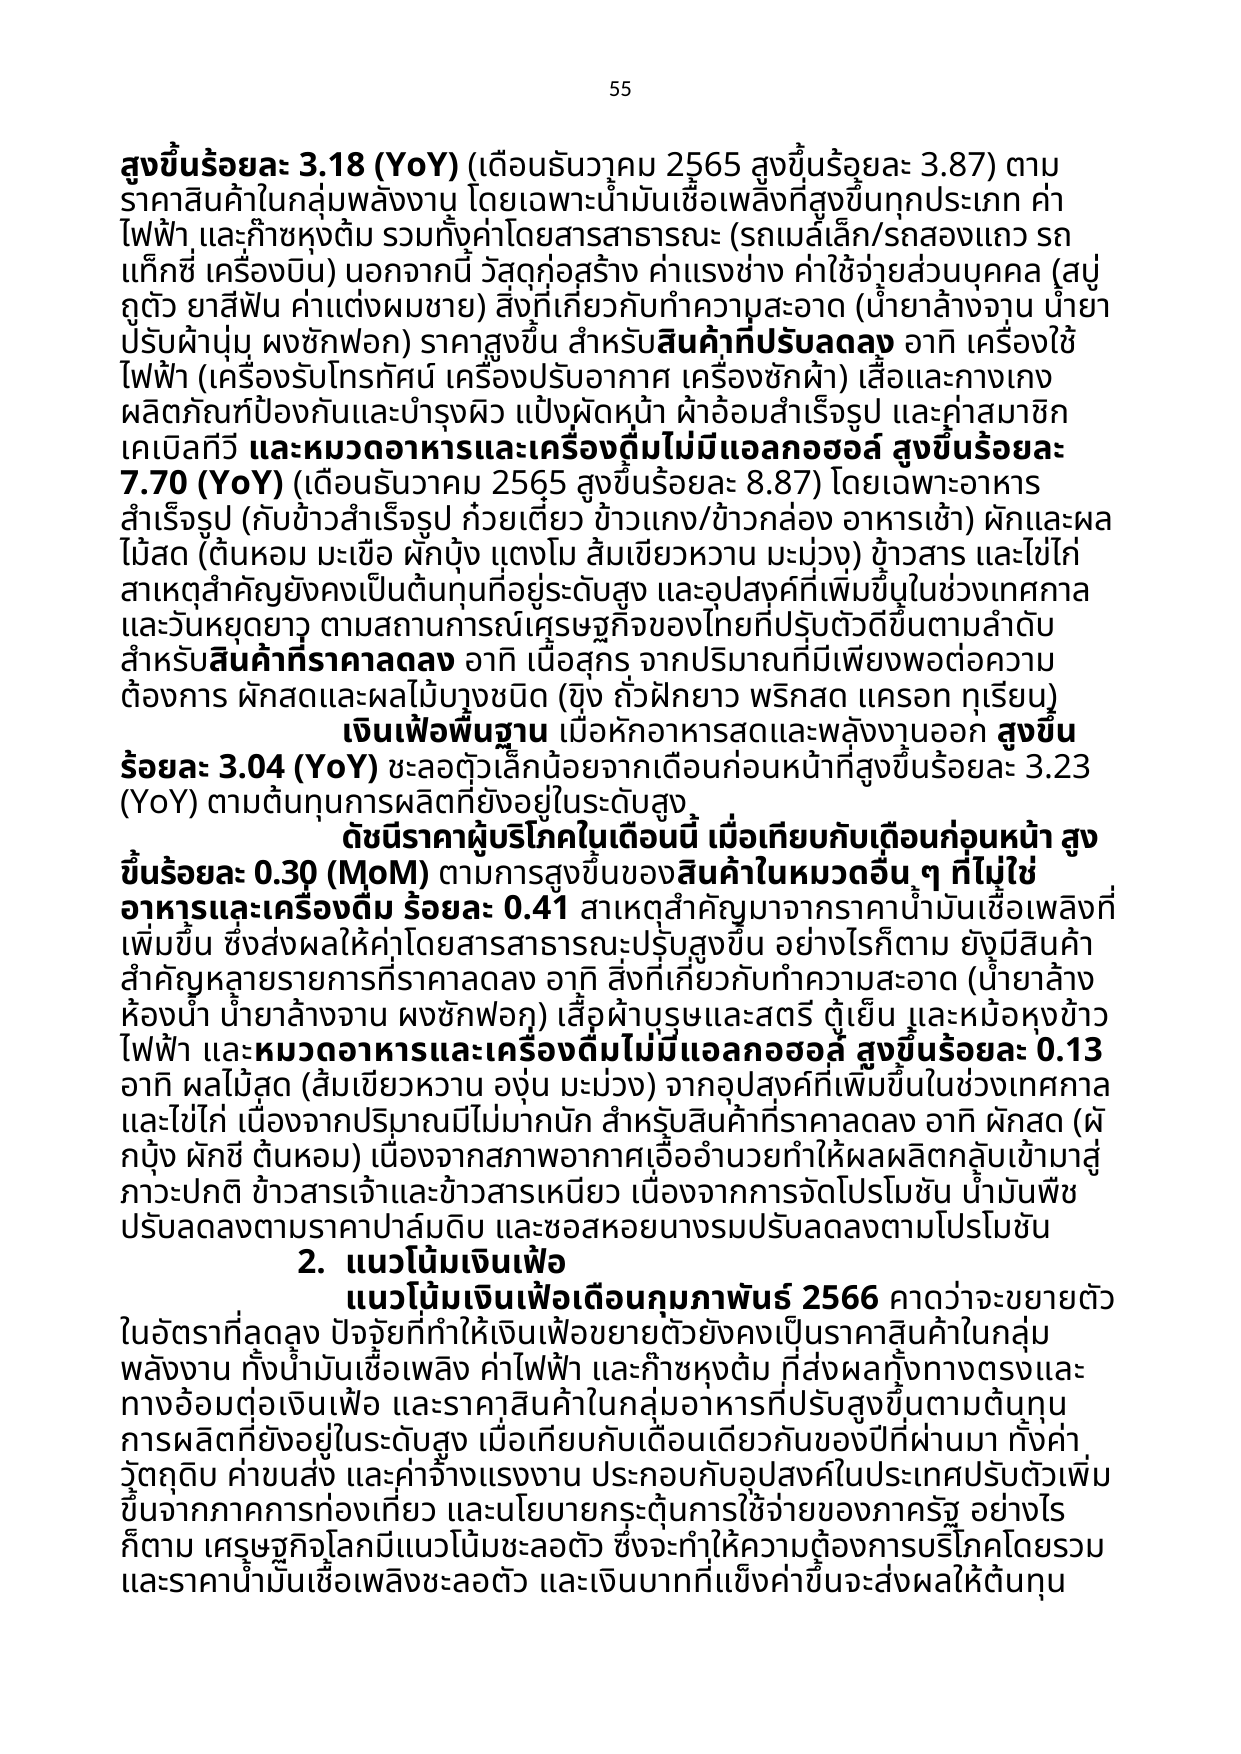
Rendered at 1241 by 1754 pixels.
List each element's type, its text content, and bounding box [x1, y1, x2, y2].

text ดัชนีราคาผู้บริโภคในเดือนนี้ เมื่อเทียบกับเดือนก่อนหน้า สูงขึ้นร้อยละ 0.30 (MoM) ตามการสูงขึ้นของสินค้าในหมวดอื่น ๆ ที่ไม่ใช่อาหารและเครื่องดื่ม ร้อยละ 0.41 สาเหตุสำคัญมาจากราคาน้ำมันเชื้อเพลิงที่เพิ่มขึ้น ซึ่งส่งผลให้ค่าโดยสารสาธารณะปรับสูงขึ้น อย่างไรก็ตาม ยังมีสินค้าสำคัญหลายรายการที่ราคาลดลง อาทิ สิ่งที่เกี่ยวกับทำความสะอาด (น้ำยาล้างห้องน้ำ น้ำยาล้างจาน ผงซักฟอก) เสื้อผ้าบุรุษและสตรี ตู้เย็น และหม้อหุงข้าวไฟฟ้า และหมวดอาหารและเครื่องดื่มไม่มีแอลกอฮอล์ สูงขึ้นร้อยละ 0.13 อาทิ ผลไม้สด (ส้มเขียวหวาน องุ่น มะม่วง) จากอุปสงค์ที่เพิ่มขึ้นในช่วงเทศกาล และไข่ไก่ เนื่องจากปริมาณมีไม่มากนัก สำหรับสินค้าที่ราคาลดลง อาทิ ผักสด (ผักบุ้ง ผักชี ต้นหอม) เนื่องจากสภาพอากาศเอื้ออำนวยทำให้ผลผลิตกลับเข้ามาสู่ภาวะปกติ ข้าวสารเจ้าและข้าวสารเหนียว เนื่องจากการจัดโปรโมชัน น้ำมันพืชปรับลดลงตามราคาปาล์มดิบ และซอสหอยนางรมปรับลดลงตามโปรโมชัน [120, 821, 1120, 1246]
text 2. แนวโน้มเงินเฟ้อ [120, 1246, 1120, 1281]
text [120, 148, 1120, 714]
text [120, 1281, 1120, 1600]
text เงินเฟ้อพื้นฐาน เมื่อหักอาหารสดและพลังงานออก สูงขึ้นร้อยละ 3.04 (YoY) ชะลอตัวเล็กน้อยจากเดือนก่อนหน้าที่สูงขึ้นร้อยละ 3.23 (YoY) ตามต้นทุนการผลิตที่ยังอยู่ในระดับสูง [120, 714, 1120, 821]
